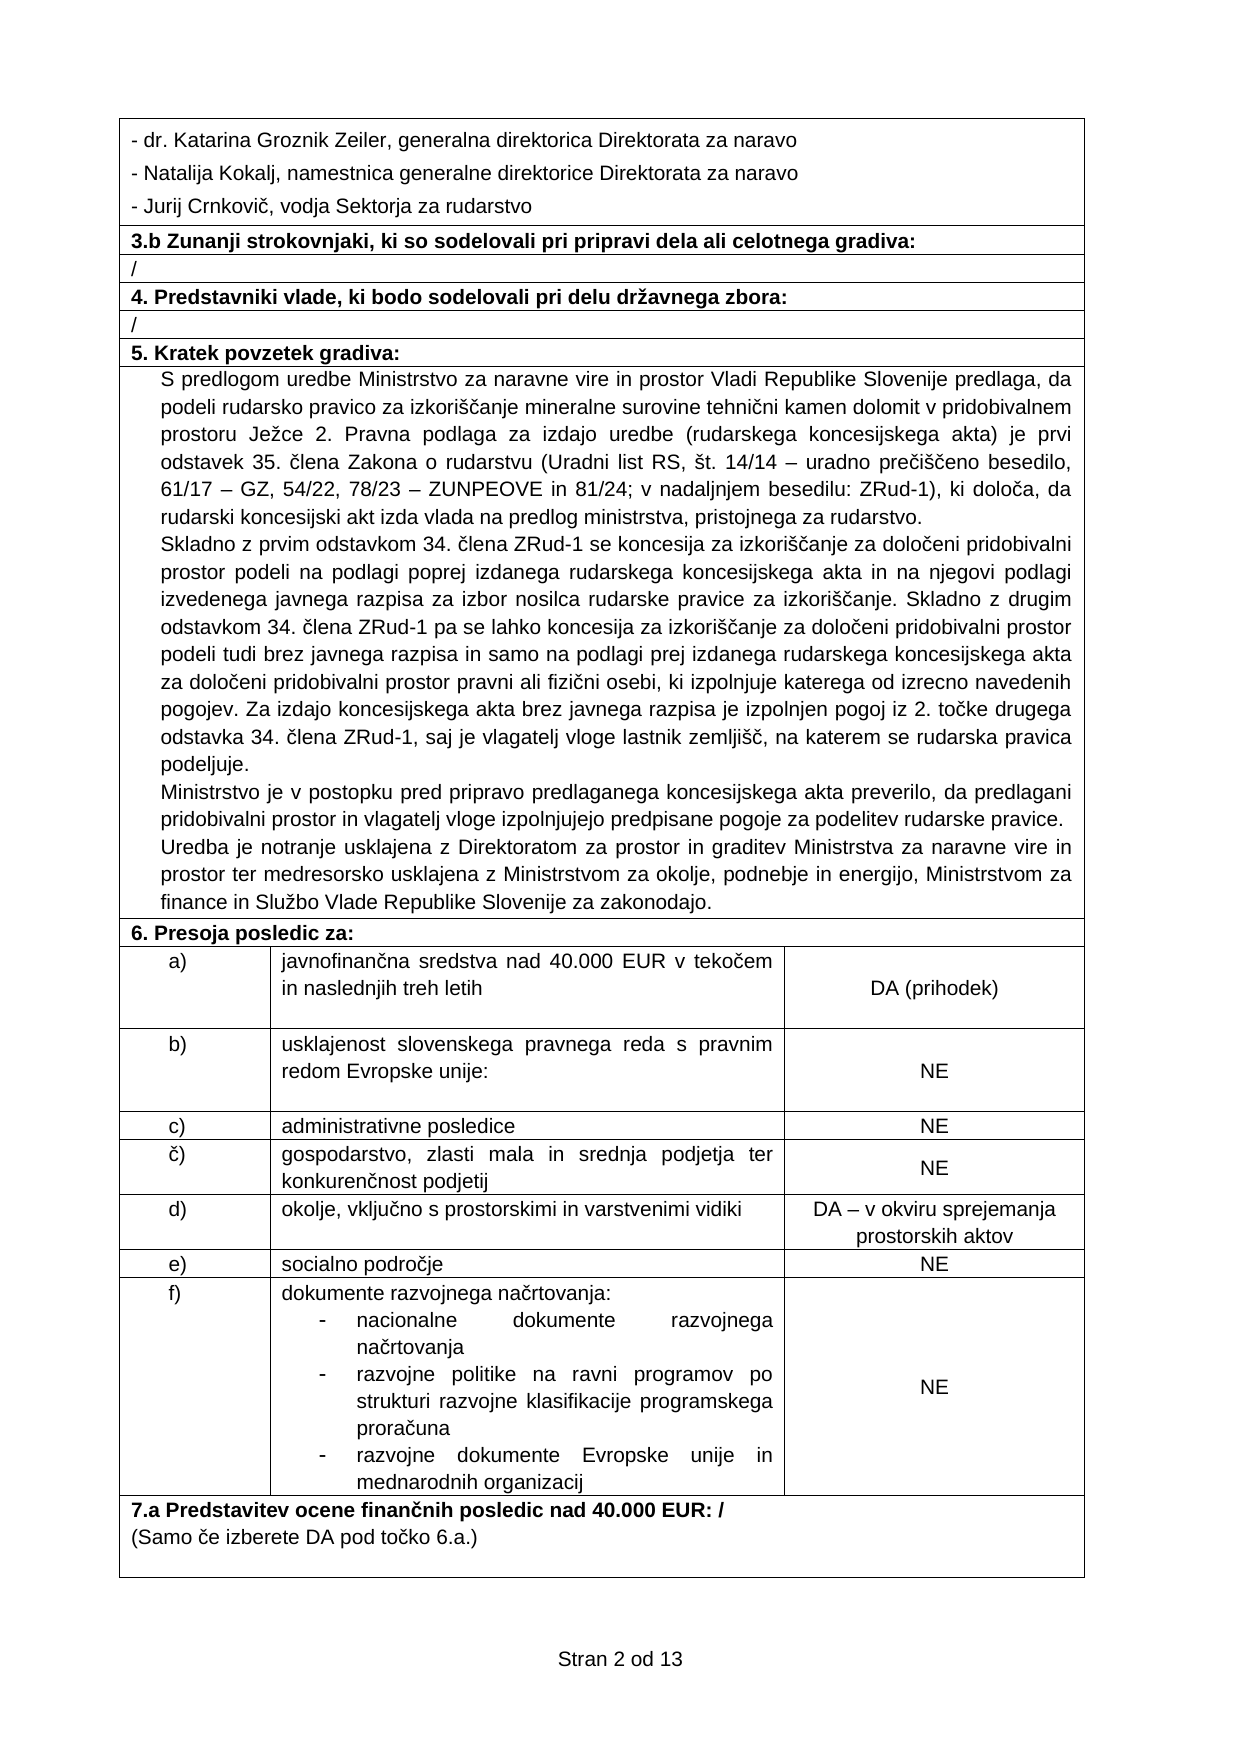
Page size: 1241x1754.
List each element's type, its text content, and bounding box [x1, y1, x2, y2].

table_cell d) [120, 1195, 270, 1249]
table_cell javnofinančna sredstva nad 40.000 EUR v tekočem in naslednjih treh letih [271, 947, 784, 1028]
table_cell DA (prihodek) [785, 947, 1084, 1028]
table_cell S predlogom uredbe Ministrstvo za naravne vire in prostor Vladi Republike Slovenije predlaga, da podeli rudarsko pravico za izkoriščanje mineralne surovine tehnični kamen dolomit v pridobivalnem prostoru Ježce 2. Pravna podlaga za izdajo uredbe (rudarskega koncesijskega akta) je prvi odstavek 35. člena Zakona o rudarstvu (Uradni list RS, št. 14/14 – uradno prečiščeno besedilo, 61/17 – GZ, 54/22, 78/23 – ZUNPEOVE in 81/24; v nadaljnjem besedilu: ZRud-1), ki določa, da rudarski koncesijski akt izda vlada na predlog ministrstva, pristojnega za rudarstvo. Skladno z prvim odstavkom 34. člena ZRud-1 se koncesija za izkoriščanje za določeni pridobivalni prostor podeli na podlagi poprej izdanega rudarskega koncesijskega akta in na njegovi podlagi izvedenega javnega razpisa za izbor nosilca rudarske pravice za izkoriščanje. Skladno z drugim odstavkom 34. člena ZRud-1 pa se lahko koncesija za izkoriščanje za določeni pridobivalni prostor podeli tudi brez javnega razpisa in samo na podlagi prej izdanega rudarskega koncesijskega akta za določeni pridobivalni prostor pravni ali fizični osebi, ki izpolnjuje katerega od izrecno navedenih pogojev. Za izdajo koncesijskega akta brez javnega razpisa je izpolnjen pogoj iz 2. točke drugega odstavka 34. člena ZRud-1, saj je vlagatelj vloge lastnik zemljišč, na katerem se rudarska pravica podeljuje. Ministrstvo je v postopku pred pripravo predlaganega koncesijskega akta preverilo, da predlagani pridobivalni prostor in vlagatelj vloge izpolnjujejo predpisane pogoje za podelitev rudarske pravice. Uredba je notranje usklajena z Direktoratom za prostor in graditev Ministrstva za naravne vire in prostor ter medresorsko usklajena z Ministrstvom za okolje, podnebje in energijo, Ministrstvom za finance in Službo Vlade Republike Slovenije za zakonodajo. [120, 367, 1084, 918]
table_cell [120, 119, 1084, 225]
table_cell č) [120, 1140, 270, 1194]
table_cell c) [120, 1112, 270, 1139]
table_cell usklajenost slovenskega pravnega reda s pravnim redom Evropske unije: [271, 1029, 784, 1111]
table_cell dokumente razvojnega načrtovanja: nacionalne dokumente razvojnega načrtovanja razvojne politike na ravni programov po strukturi razvojne klasifikacije programskega proračuna razvojne dokumente Evropske unije in mednarodnih organizacij [271, 1278, 784, 1495]
table_cell 5. Kratek povzetek gradiva: [120, 339, 1084, 366]
table_cell NE [785, 1278, 1084, 1495]
table_cell socialno področje [271, 1250, 784, 1277]
table_cell 3.b Zunanji strokovnjaki, ki so sodelovali pri pripravi dela ali celotnega gradiva: [120, 226, 1084, 253]
table_cell / [120, 311, 1084, 338]
table_cell e) [120, 1250, 270, 1277]
table_cell f) [120, 1278, 270, 1495]
table_cell NE [785, 1140, 1084, 1194]
table_cell NE [785, 1250, 1084, 1277]
table_cell NE [785, 1112, 1084, 1139]
table_cell 6. Presoja posledic za: [120, 919, 1084, 946]
table_cell okolje, vključno s prostorskimi in varstvenimi vidiki [271, 1195, 784, 1249]
table_cell b) [120, 1029, 270, 1111]
table_cell administrativne posledice [271, 1112, 784, 1139]
table_cell gospodarstvo, zlasti mala in srednja podjetja ter konkurenčnost podjetij [271, 1140, 784, 1194]
table_cell a) [120, 947, 270, 1028]
table_cell 7.a Predstavitev ocene finančnih posledic nad 40.000 EUR: / (Samo če izberete DA pod točko 6.a.) [120, 1496, 1084, 1577]
table_cell / [120, 255, 1084, 282]
table_cell NE [785, 1029, 1084, 1111]
table_cell DA – v okviru sprejemanja prostorskih aktov [785, 1195, 1084, 1249]
table_cell 4. Predstavniki vlade, ki bodo sodelovali pri delu državnega zbora: [120, 283, 1084, 310]
